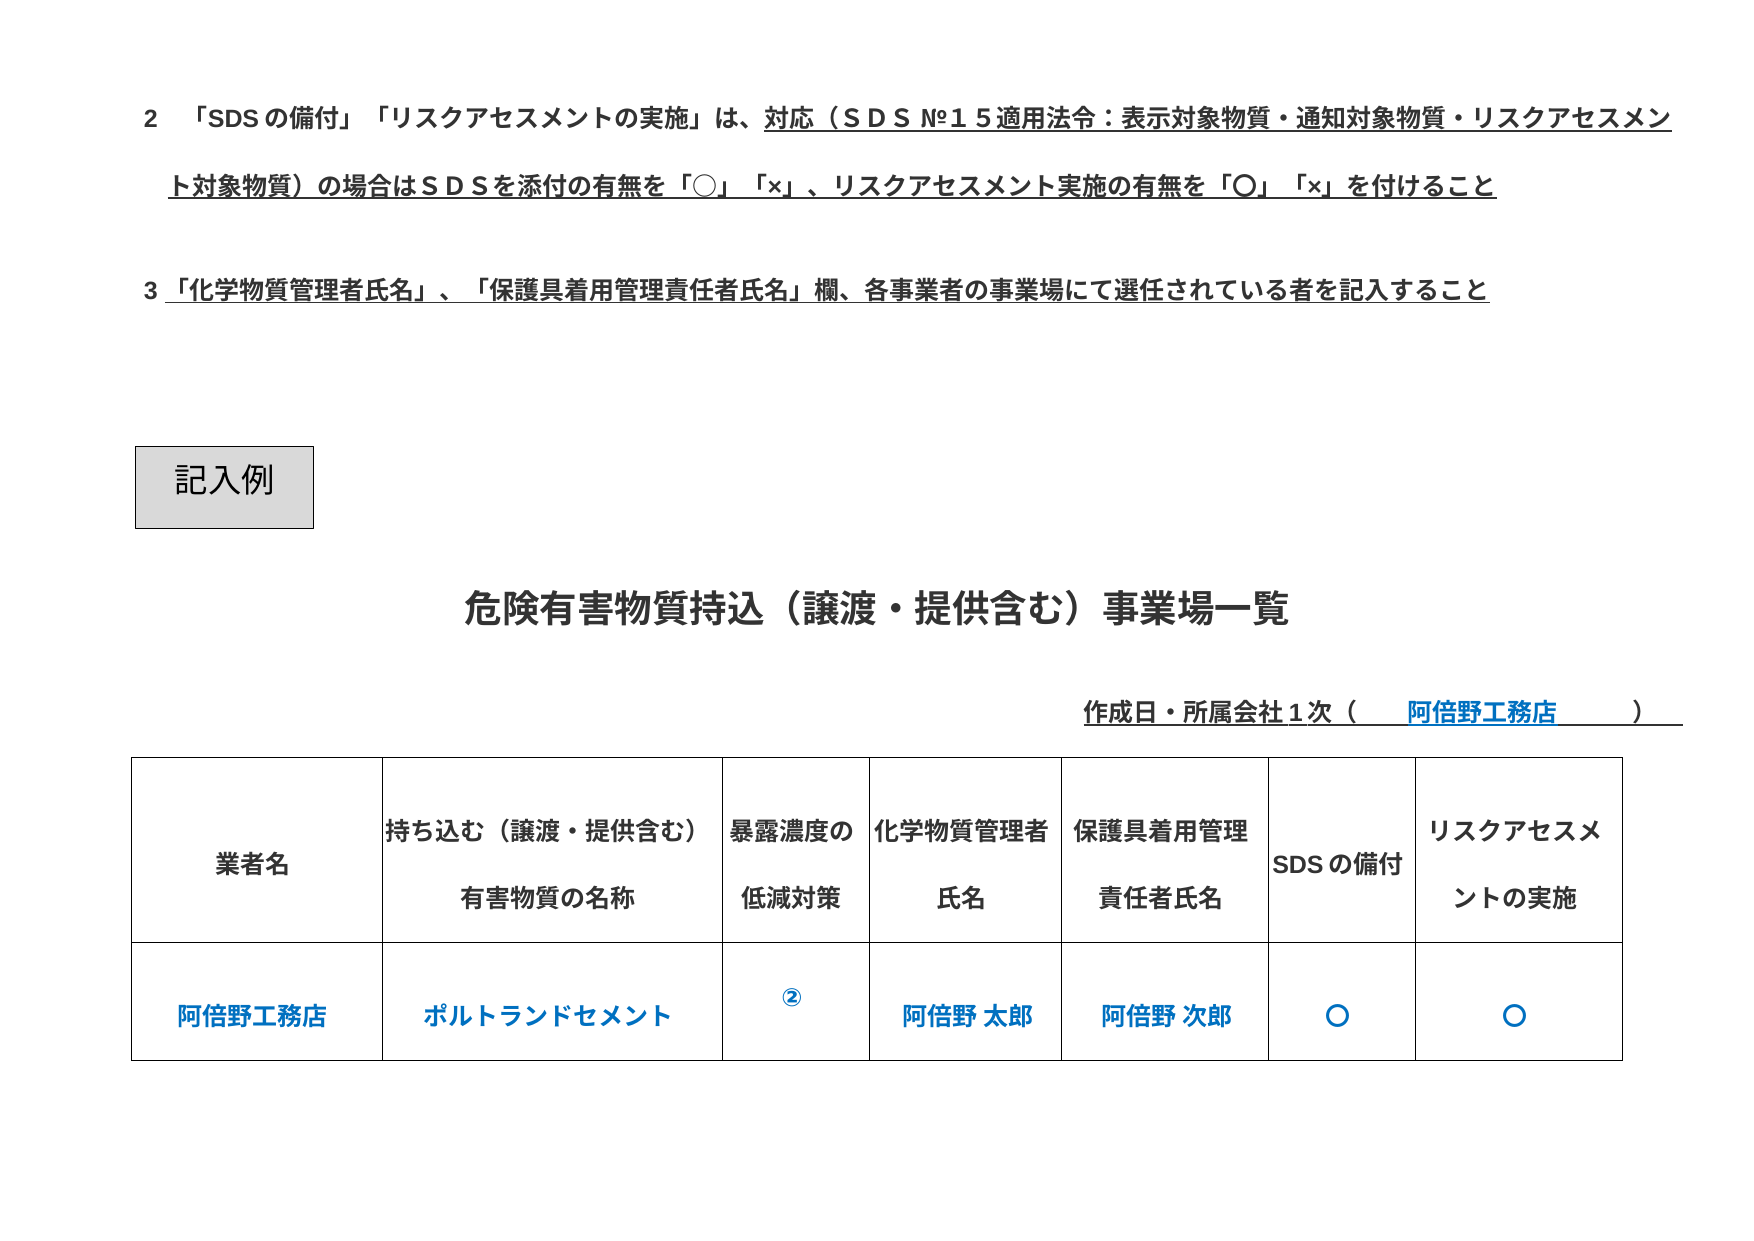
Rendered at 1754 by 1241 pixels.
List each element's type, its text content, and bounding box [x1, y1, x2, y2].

table_header 持ち込む（譲渡・提供含む） 有害物質の名称 [383, 758, 722, 942]
table_cell 〇 [1416, 943, 1622, 1060]
table_cell 阿倍野 太郎 [870, 943, 1061, 1060]
text 危険有害物質持込（譲渡・提供含む）事業場一覧 [75, 573, 1679, 640]
table_header 保護具着用管理責任者氏名 [1062, 758, 1268, 942]
table_header SDSの備付 [1269, 758, 1415, 942]
table_header 業者名 [132, 758, 382, 942]
table_cell 阿倍野 次郎 [1062, 943, 1268, 1060]
table_cell 阿倍野工務店 [132, 943, 382, 1060]
table_cell ポルトランドセメント [383, 943, 722, 1060]
text 作成日・所属会社1次（ 阿倍野工務店 ） [75, 677, 1657, 744]
table_header 化学物質管理者氏名 [870, 758, 1061, 942]
table_cell 〇 [1269, 943, 1415, 1060]
text 2 「SDSの備付」「リスクアセスメントの実施」は、対応（ＳＤＳ №１５適用法令：表示対象物質・通知対象物質・リスクアセスメント対象物質）の場合はＳＤＳを添付の有無を「○」「×」、リスクアセスメント実施の有無を「〇」「×」を付けること [119, 83, 1679, 218]
table_header 暴露濃度の低減対策 [723, 758, 869, 942]
text 3 「化学物質管理者氏名」、「保護具着用管理責任者氏名」欄、各事業者の事業場にて選任されている者を記入すること [119, 255, 1679, 322]
table_cell ② [723, 943, 869, 1060]
table_header リスクアセスメントの実施 [1416, 758, 1622, 942]
